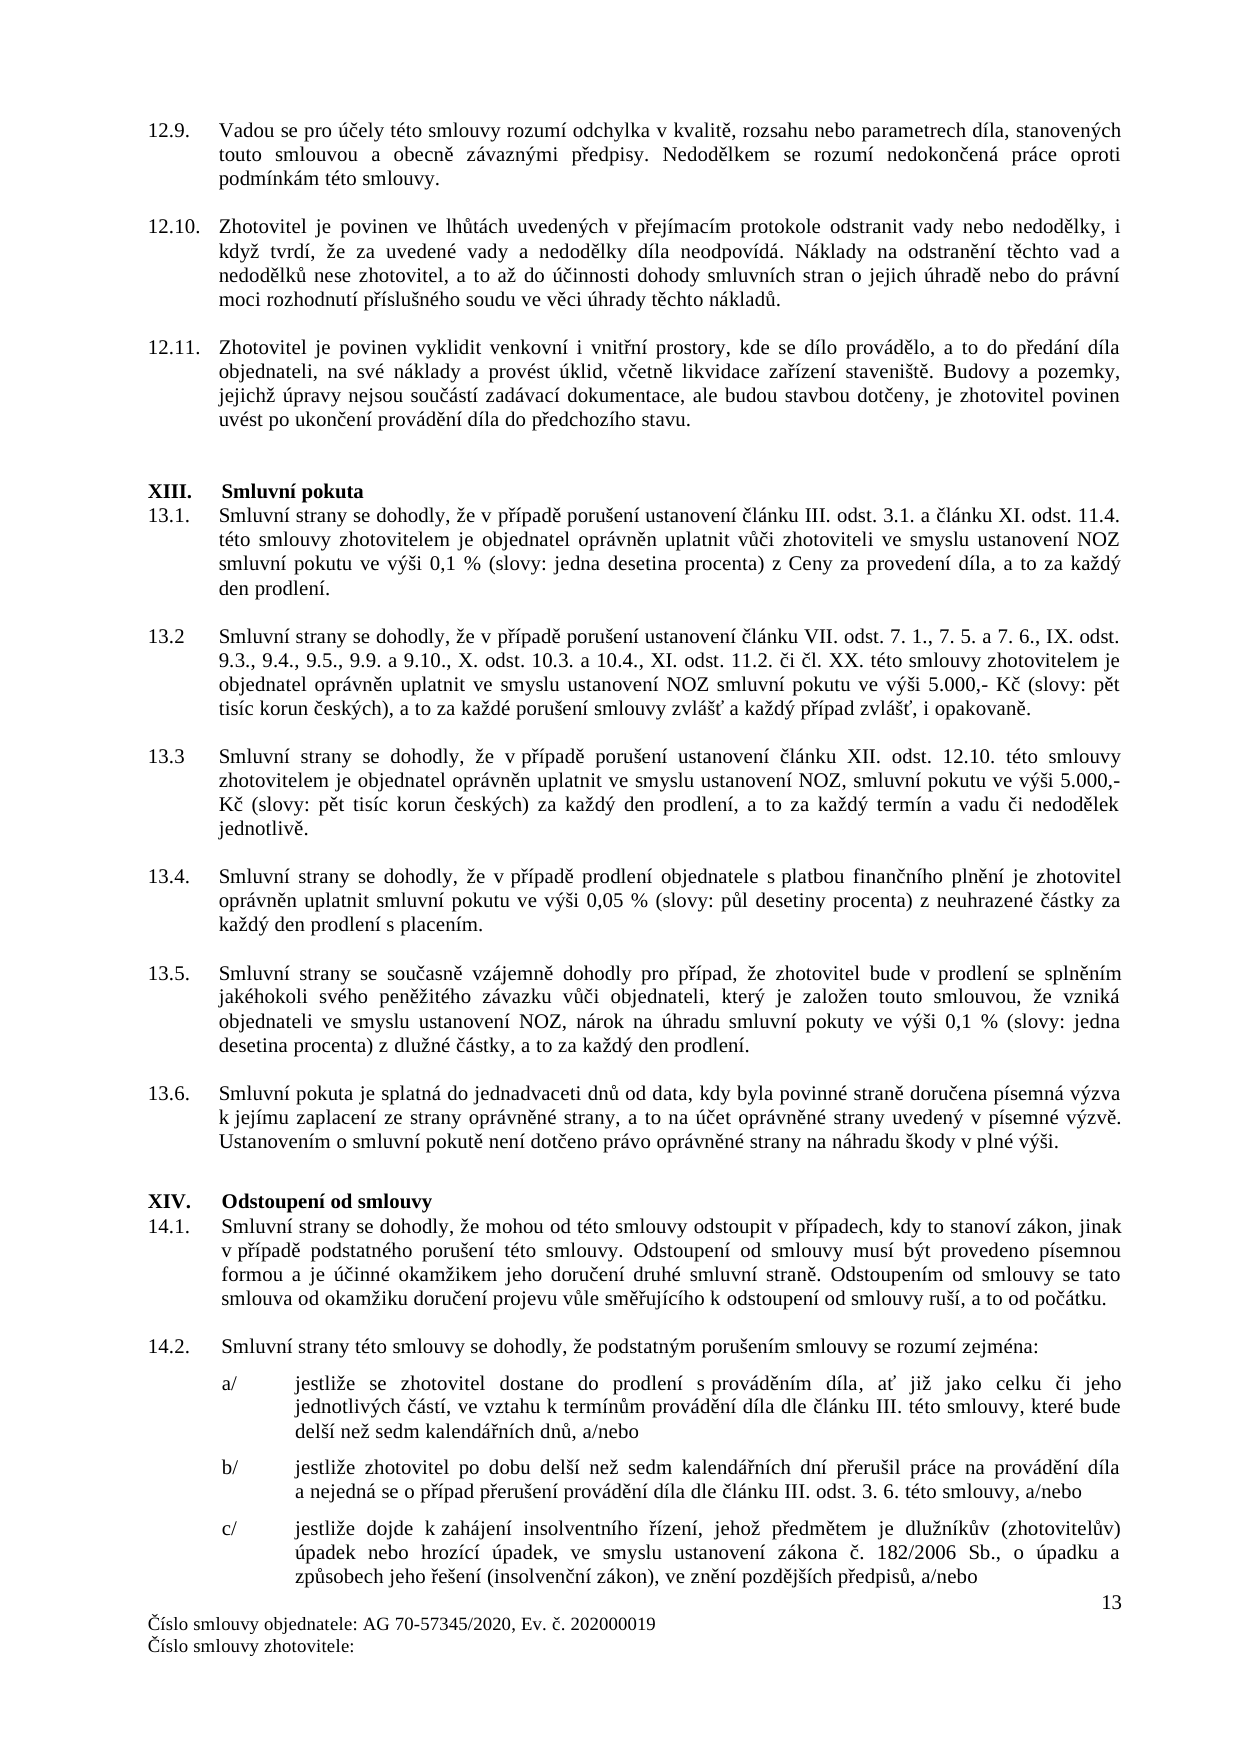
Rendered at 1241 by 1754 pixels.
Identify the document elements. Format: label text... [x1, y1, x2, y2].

text b/ jestliže zhotovitel po dobu delší než sedm kalendářních dní přerušil práce na provádění díla a nejedná se o případ přerušení provádění díla dle článku III. odst. 3. 6. této smlouvy, a/nebo [222, 1455, 1122, 1503]
list Vadou se pro účely této smlouvy rozumí odchylka v kvalitě, rozsahu nebo parametrech díla, stanovených touto smlouvou a obecně závaznými předpisy. Nedodělkem se rozumí nedokončená práce oproti podmínkám této smlouvy. [148, 118, 1122, 190]
list Smluvní strany této smlouvy se dohodly, že podstatným porušením smlouvy se rozumí zejména: [148, 1334, 1122, 1358]
text 13.6. Smluvní pokuta je splatná do jednadvaceti dnů od data, kdy byla povinné straně doručena písemná výzva k jejímu zaplacení ze strany oprávněné strany, a to na účet oprávněné strany uvedený v písemné výzvě. Ustanovením o smluvní pokutě není dotčeno právo oprávněné strany na náhradu škody v plné výši. [148, 1081, 1122, 1153]
text XIV. Odstoupení od smlouvy [148, 1189, 1122, 1213]
text 13.1. Smluvní strany se dohodly, že v případě porušení ustanovení článku III. odst. 3.1. a článku XI. odst. 11.4. této smlouvy zhotovitelem je objednatel oprávněn uplatnit vůči zhotoviteli ve smyslu ustanovení NOZ smluvní pokutu ve výši 0,1 % (slovy: jedna desetina procenta) z Ceny za provedení díla, a to za každý den prodlení. [148, 503, 1122, 599]
text XIII. Smluvní pokuta [148, 479, 1122, 503]
text 13.3 Smluvní strany se dohodly, že v případě porušení ustanovení článku XII. odst. 12.10. této smlouvy zhotovitelem je objednatel oprávněn uplatnit ve smyslu ustanovení NOZ, smluvní pokutu ve výši 5.000,- Kč (slovy: pět tisíc korun českých) za každý den prodlení, a to za každý termín a vadu či nedodělek jednotlivě. [148, 744, 1122, 840]
list Zhotovitel je povinen ve lhůtách uvedených v přejímacím protokole odstranit vady nebo nedodělky, i když tvrdí, že za uvedené vady a nedodělky díla neodpovídá. Náklady na odstranění těchto vad a nedodělků nese zhotovitel, a to až do účinnosti dohody smluvních stran o jejich úhradě nebo do právní moci rozhodnutí příslušného soudu ve věci úhrady těchto nákladů. [148, 214, 1122, 311]
text 13.4. Smluvní strany se dohodly, že v případě prodlení objednatele s platbou finančního plnění je zhotovitel oprávněn uplatnit smluvní pokutu ve výši 0,05 % (slovy: půl desetiny procenta) z neuhrazené částky za každý den prodlení s placením. [148, 864, 1122, 936]
text a/ jestliže se zhotovitel dostane do prodlení s prováděním díla, ať již jako celku či jeho jednotlivých částí, ve vztahu k termínům provádění díla dle článku III. této smlouvy, které bude delší než sedm kalendářních dnů, a/nebo [222, 1370, 1122, 1442]
text c/ jestliže dojde k zahájení insolventního řízení, jehož předmětem je dlužníkův (zhotovitelův) úpadek nebo hrozící úpadek, ve smyslu ustanovení zákona č. 182/2006 Sb., o úpadku a způsobech jeho řešení (insolvenční zákon), ve znění pozdějších předpisů, a/nebo [222, 1516, 1122, 1588]
list Zhotovitel je povinen vyklidit venkovní i vnitřní prostory, kde se dílo provádělo, a to do předání díla objednateli, na své náklady a provést úklid, včetně likvidace zařízení staveniště. Budovy a pozemky, jejichž úpravy nejsou součástí zadávací dokumentace, ale budou stavbou dotčeny, je zhotovitel povinen uvést po ukončení provádění díla do předchozího stavu. [148, 335, 1122, 431]
text 13.2 Smluvní strany se dohodly, že v případě porušení ustanovení článku VII. odst. 7. 1., 7. 5. a 7. 6., IX. odst. 9.3., 9.4., 9.5., 9.9. a 9.10., X. odst. 10.3. a 10.4., XI. odst. 11.2. či čl. XX. této smlouvy zhotovitelem je objednatel oprávněn uplatnit ve smyslu ustanovení NOZ smluvní pokutu ve výši 5.000,- Kč (slovy: pět tisíc korun českých), a to za každé porušení smlouvy zvlášť a každý případ zvlášť, i opakovaně. [148, 623, 1122, 720]
list Smluvní strany se dohodly, že mohou od této smlouvy odstoupit v případech, kdy to stanoví zákon, jinak v případě podstatného porušení této smlouvy. Odstoupení od smlouvy musí být provedeno písemnou formou a je účinné okamžikem jeho doručení druhé smluvní straně. Odstoupením od smlouvy se tato smlouva od okamžiku doručení projevu vůle směřujícího k odstoupení od smlouvy ruší, a to od počátku. [148, 1213, 1122, 1310]
text 13.5. Smluvní strany se současně vzájemně dohodly pro případ, že zhotovitel bude v prodlení se splněním jakéhokoli svého peněžitého závazku vůči objednateli, který je založen touto smlouvou, že vzniká objednateli ve smyslu ustanovení NOZ, nárok na úhradu smluvní pokuty ve výši 0,1 % (slovy: jedna desetina procenta) z dlužné částky, a to za každý den prodlení. [148, 960, 1122, 1057]
